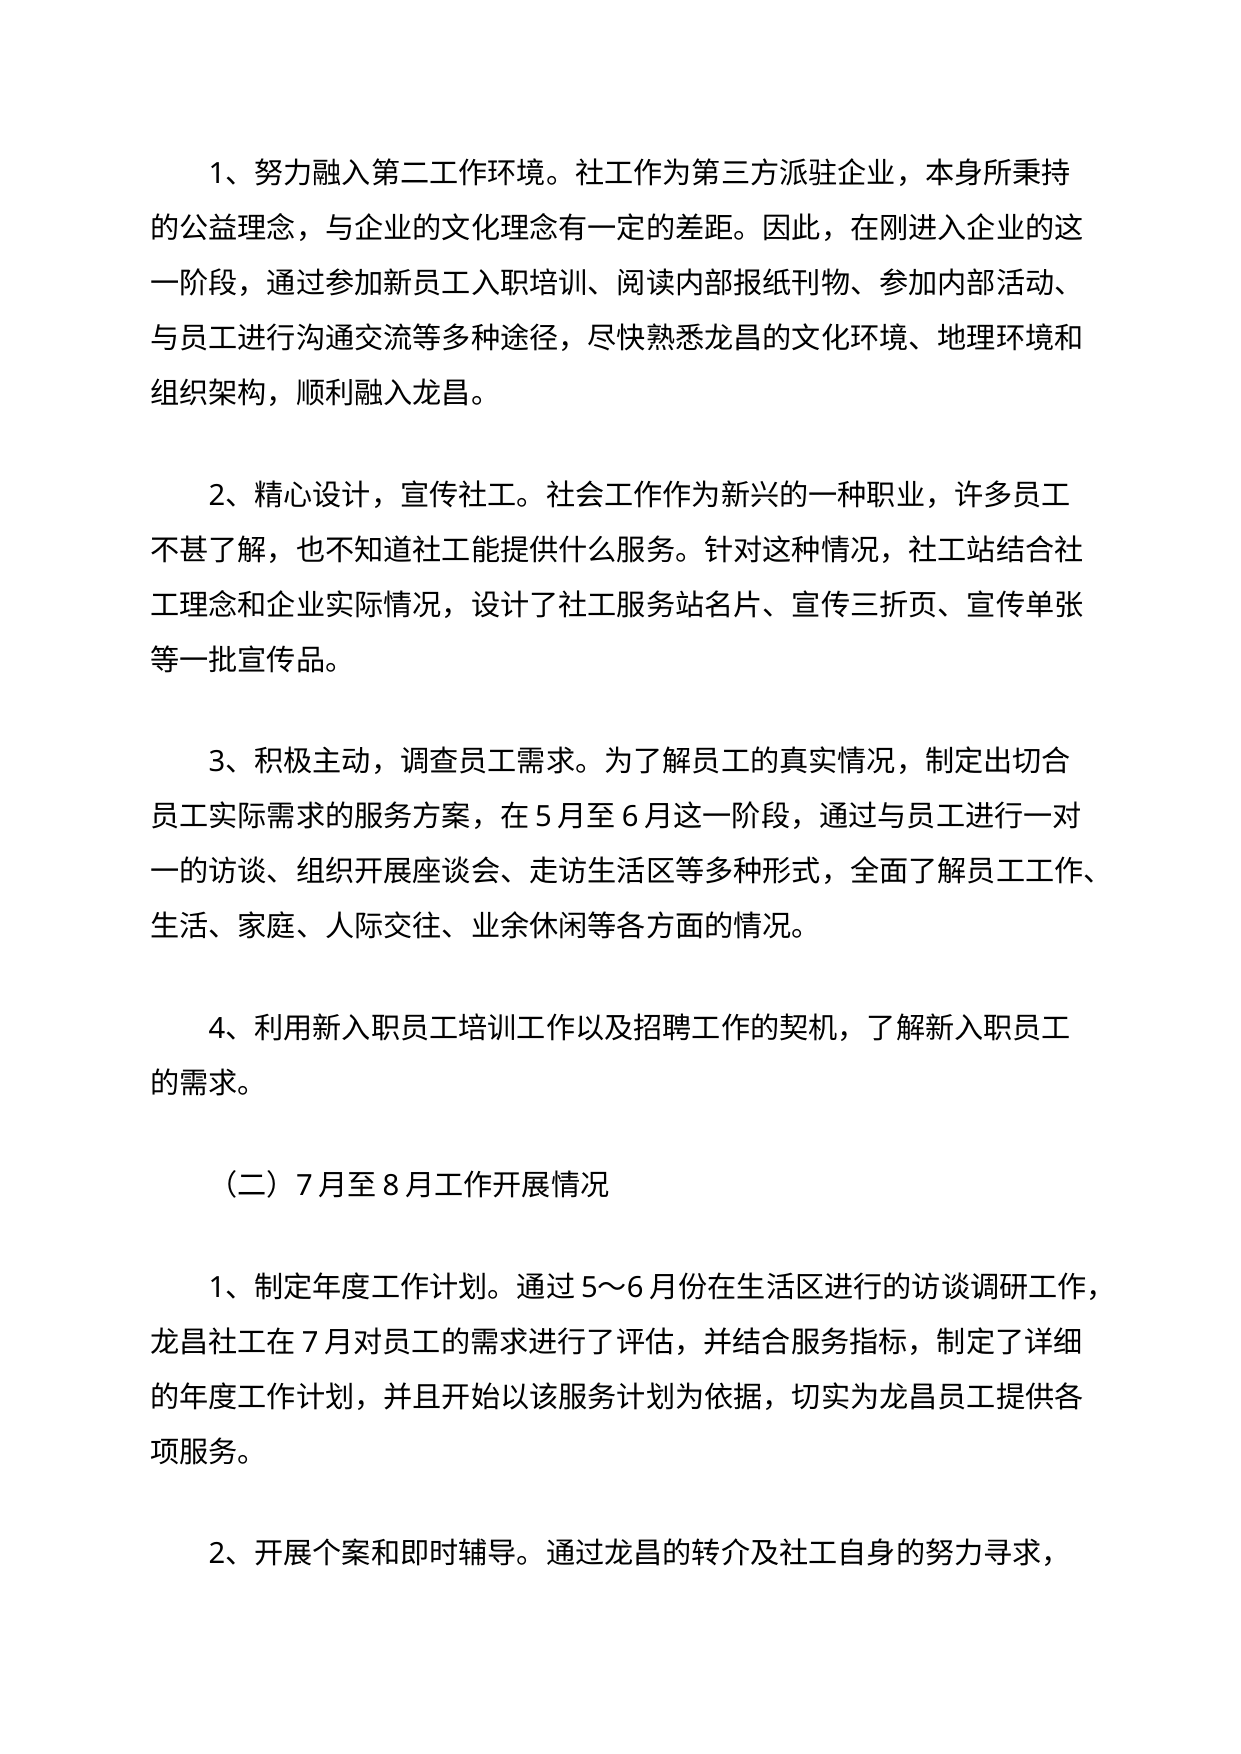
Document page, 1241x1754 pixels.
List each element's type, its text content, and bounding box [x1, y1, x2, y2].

text 3、积极主动，调查员工需求。为了解员工的真实情况，制定出切合员工实际需求的服务方案，在5月至6月这一阶段，通过与员工进行一对一的访谈、组织开展座谈会、走访生活区等多种形式，全面了解员工工作、生活、家庭、人际交往、业余休闲等各方面的情况。 [150, 738, 1090, 945]
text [150, 1530, 1090, 1572]
text 1、努力融入第二工作环境。社工作为第三方派驻企业，本身所秉持的公益理念，与企业的文化理念有一定的差距。因此，在刚进入企业的这一阶段，通过参加新员工入职培训、阅读内部报纸刊物、参加内部活动、与员工进行沟通交流等多种途径，尽快熟悉龙昌的文化环境、地理环境和组织架构，顺利融入龙昌。 [150, 150, 1090, 412]
text （二）7月至8月工作开展情况 [150, 1161, 1090, 1204]
text 4、利用新入职员工培训工作以及招聘工作的契机，了解新入职员工的需求。 [150, 1005, 1090, 1102]
text 2、精心设计，宣传社工。社会工作作为新兴的一种职业，许多员工不甚了解，也不知道社工能提供什么服务。针对这种情况，社工站结合社工理念和企业实际情况，设计了社工服务站名片、宣传三折页、宣传单张等一批宣传品。 [150, 471, 1090, 678]
text 1、制定年度工作计划。通过5～6月份在生活区进行的访谈调研工作，龙昌社工在7月对员工的需求进行了评估，并结合服务指标，制定了详细的年度工作计划，并且开始以该服务计划为依据，切实为龙昌员工提供各项服务。 [150, 1263, 1090, 1471]
